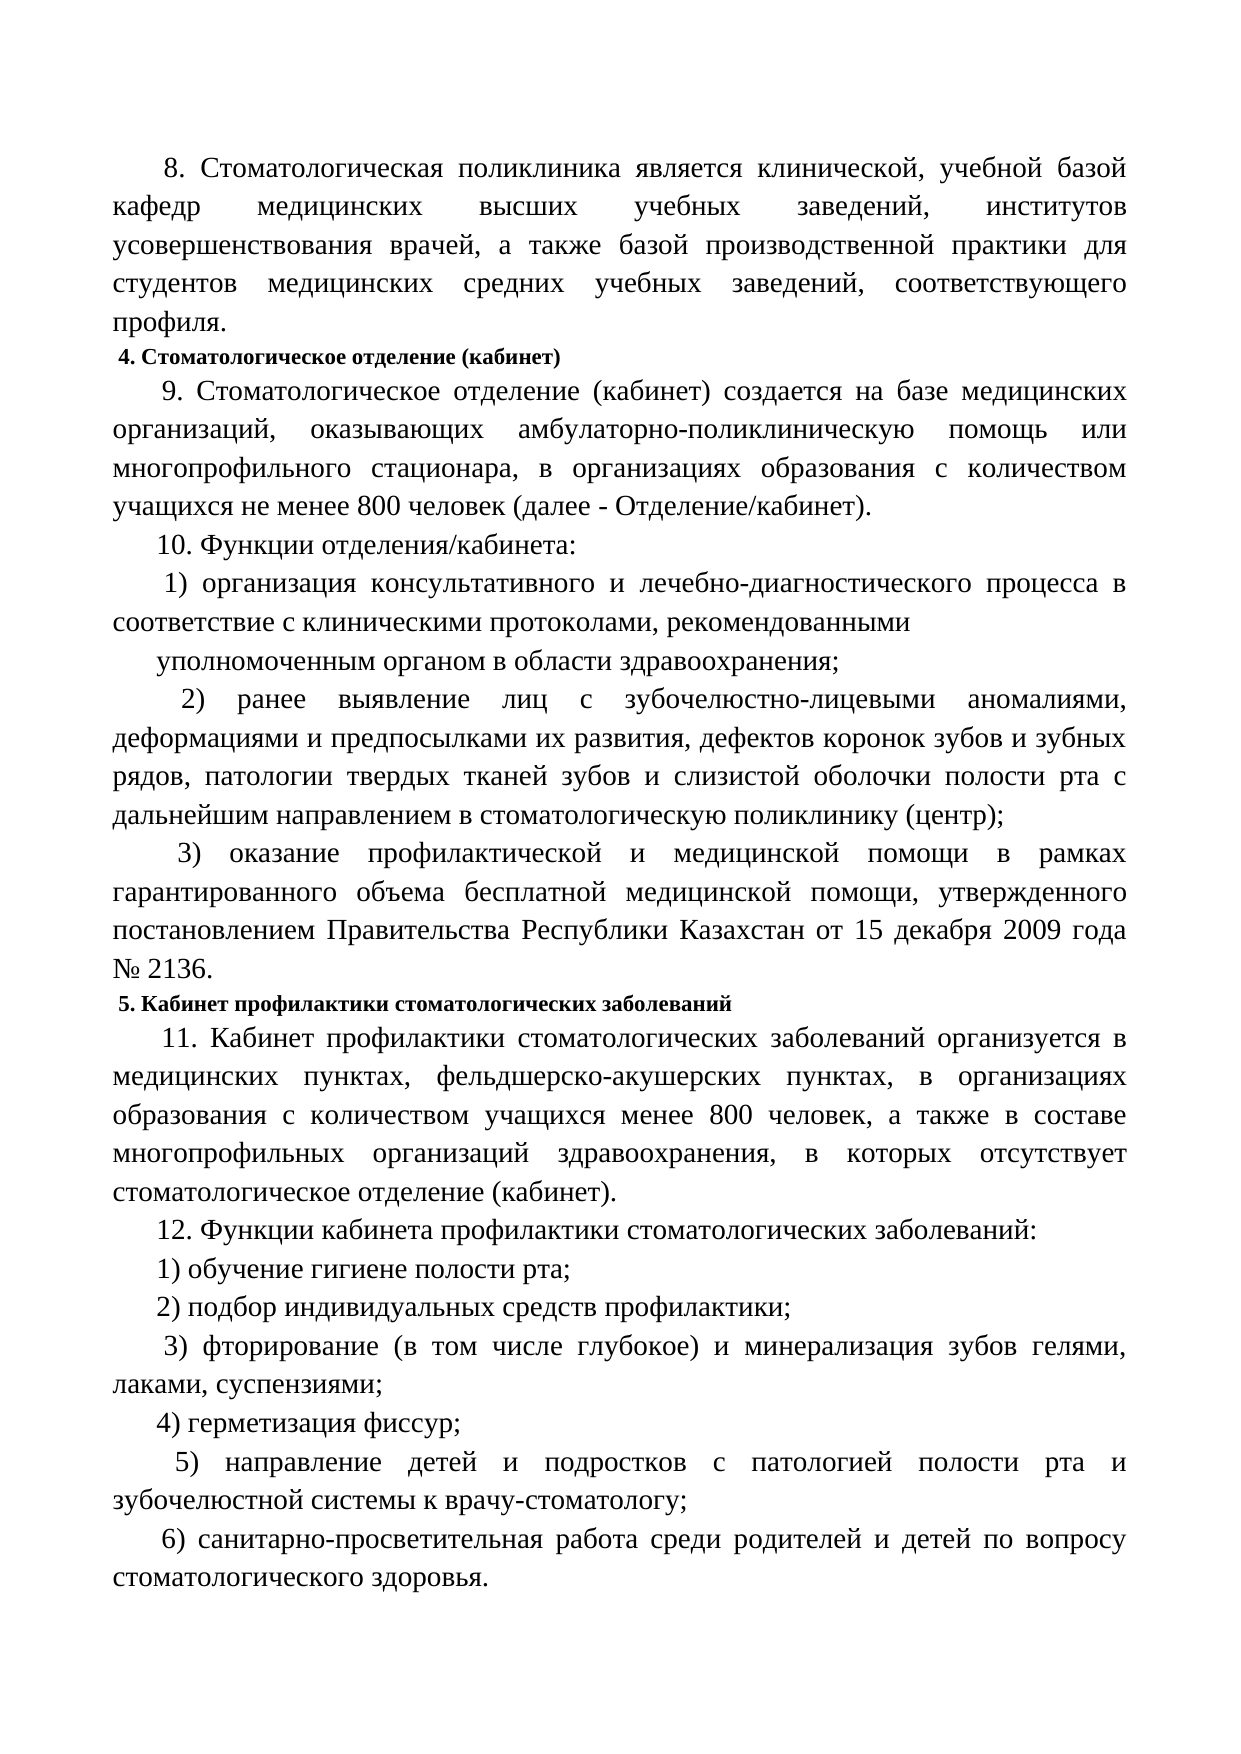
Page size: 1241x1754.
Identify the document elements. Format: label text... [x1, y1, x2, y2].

text 6) санитарно-просветительная работа среди родителей и детей по вопросу стоматологического здоровья. [112, 1521, 1128, 1593]
text 4. Стоматологическое отделение (кабинет) [112, 343, 1128, 369]
text уполномоченным органом в области здравоохранения; [112, 643, 1128, 676]
text 10. Функции отделения/кабинета: [112, 527, 1128, 561]
text 4) герметизация фиссур; [112, 1405, 1128, 1439]
text 9. Стоматологическое отделение (кабинет) создается на базе медицинских организаций, оказывающих амбулаторно-поликлиническую помощь или многопрофильного стационара, в организациях образования с количеством учащихся не менее 800 человек (далее - Отделение/кабинет). [112, 373, 1128, 522]
text 3) фторирование (в том числе глубокое) и минерализация зубов гелями, лаками, суспензиями; [112, 1328, 1128, 1400]
text 1) обучение гигиене полости рта; [112, 1251, 1128, 1284]
text 12. Функции кабинета профилактики стоматологических заболеваний: [112, 1212, 1128, 1246]
text 8. Стоматологическая поликлиника является клинической, учебной базой кафедр медицинских высших учебных заведений, институтов усовершенствования врачей, а также базой производственной практики для студентов медицинских средних учебных заведений, соответствующего профиля. [112, 150, 1128, 338]
text 2) ранее выявление лиц с зубочелюстно-лицевыми аномалиями, деформациями и предпосылками их развития, дефектов коронок зубов и зубных рядов, патологии твердых тканей зубов и слизистой оболочки полости рта с дальнейшим направлением в стоматологическую поликлинику (центр); [112, 681, 1128, 830]
text 5) направление детей и подростков с патологией полости рта и зубочелюстной системы к врачу-стоматологу; [112, 1444, 1128, 1516]
text 5. Кабинет профилактики стоматологических заболеваний [112, 989, 1128, 1016]
text 11. Кабинет профилактики стоматологических заболеваний организуется в медицинских пунктах, фельдшерско-акушерских пунктах, в организациях образования с количеством учащихся менее 800 человек, а также в составе многопрофильных организаций здравоохранения, в которых отсутствует стоматологическое отделение (кабинет). [112, 1020, 1128, 1207]
text 2) подбор индивидуальных средств профилактики; [112, 1289, 1128, 1323]
text 3) оказание профилактической и медицинской помощи в рамках гарантированного объема бесплатной медицинской помощи, утвержденного постановлением Правительства Республики Казахстан от 15 декабря 2009 года № 2136. [112, 835, 1128, 984]
text 1) организация консультативного и лечебно-диагностического процесса в соответствие с клиническими протоколами, рекомендованными [112, 566, 1128, 638]
